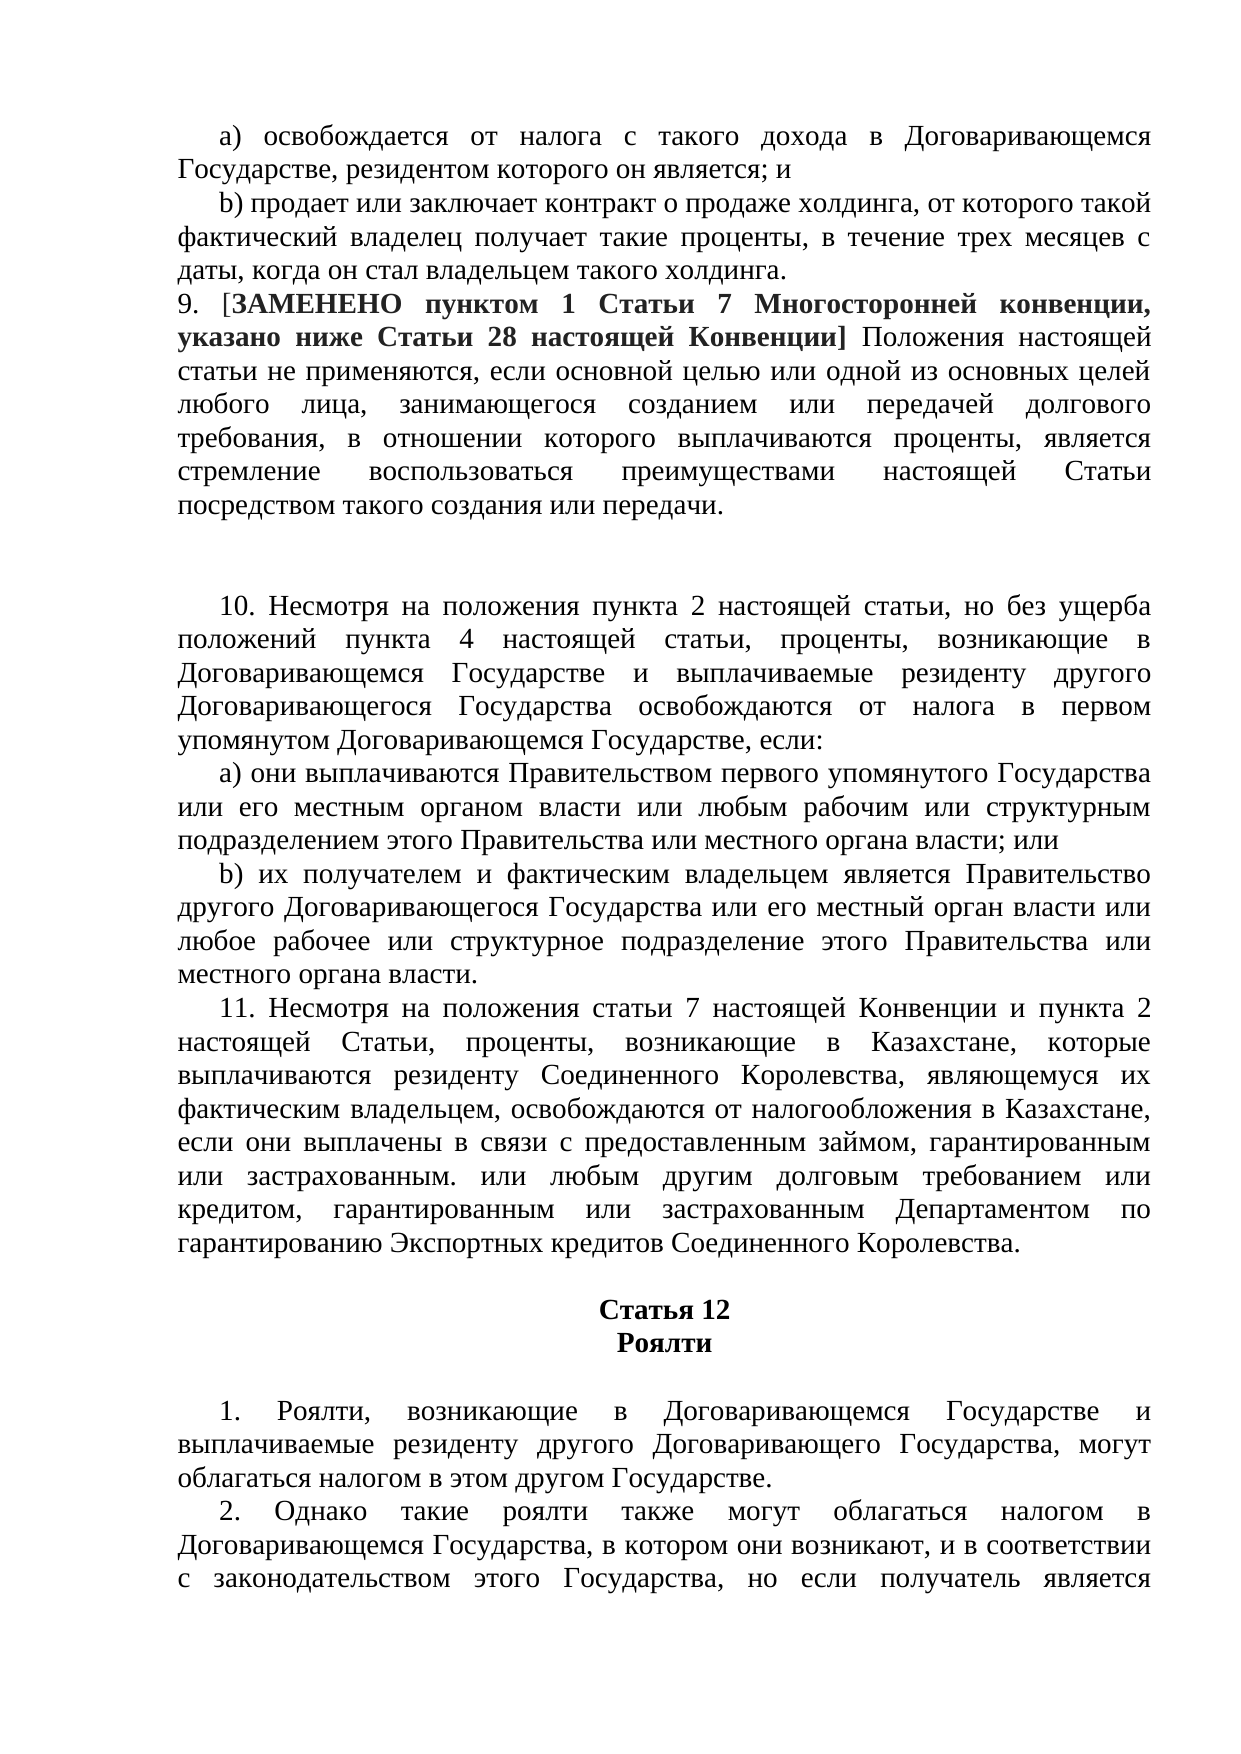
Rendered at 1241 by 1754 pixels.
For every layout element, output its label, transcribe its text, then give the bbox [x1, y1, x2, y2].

text а) освобождается от налога с такого дохода в Договаривающемся Государстве, резидентом которого он является; и [177, 118, 1152, 185]
text 10. Несмотря на положения пункта 2 настоящей статьи, но без ущерба положений пункта 4 настоящей статьи, проценты, возникающие в Договаривающемся Государстве и выплачиваемые резиденту другого Договаривающегося Государства освобождаются от налога в первом упомянутом Договаривающемся Государстве, если: [177, 588, 1152, 755]
text b) их получателем и фактическим владельцем является Правительство другого Договаривающегося Государства или его местный орган власти или любое рабочее или структурное подразделение этого Правительства или местного органа власти. [177, 856, 1152, 990]
text Роялти [177, 1326, 1152, 1359]
text 9. [ЗАМЕНЕНО пунктом 1 Статьи 7 Многосторонней конвенции, указано ниже Статьи 28 настоящей Конвенции] Положения настоящей статьи не применяются, если основной целью или одной из основных целей любого лица, занимающегося созданием или передачей долгового требования, в отношении которого выплачиваются проценты, является стремление воспользоваться преимуществами настоящей Статьи посредством такого создания или передачи. [177, 286, 1152, 521]
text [177, 1493, 1152, 1594]
text 11. Несмотря на положения статьи 7 настоящей Конвенции и пункта 2 настоящей Статьи, проценты, возникающие в Казахстане, которые выплачиваются резиденту Соединенного Королевства, являющемуся их фактическим владельцем, освобождаются от налогообложения в Казахстане, если они выплачены в связи с предоставленным займом, гарантированным или застрахованным. или любым другим долговым требованием или кредитом, гарантированным или застрахованным Департаментом по гарантированию Экспортных кредитов Соединенного Королевства. [177, 990, 1152, 1258]
text b) продает или заключает контракт о продаже холдинга, от которого такой фактический владелец получает такие проценты, в течение трех месяцев с даты, когда он стал владельцем такого холдинга. [177, 185, 1152, 286]
text 1. Роялти, возникающие в Договаривающемся Государстве и выплачиваемые резиденту другого Договаривающего Государства, могут облагаться налогом в этом другом Государстве. [177, 1393, 1152, 1493]
text а) они выплачиваются Правительством первого упомянутого Государства или его местным органом власти или любым рабочим или структурным подразделением этого Правительства или местного органа власти; или [177, 755, 1152, 856]
text Статья 12 [177, 1292, 1152, 1326]
